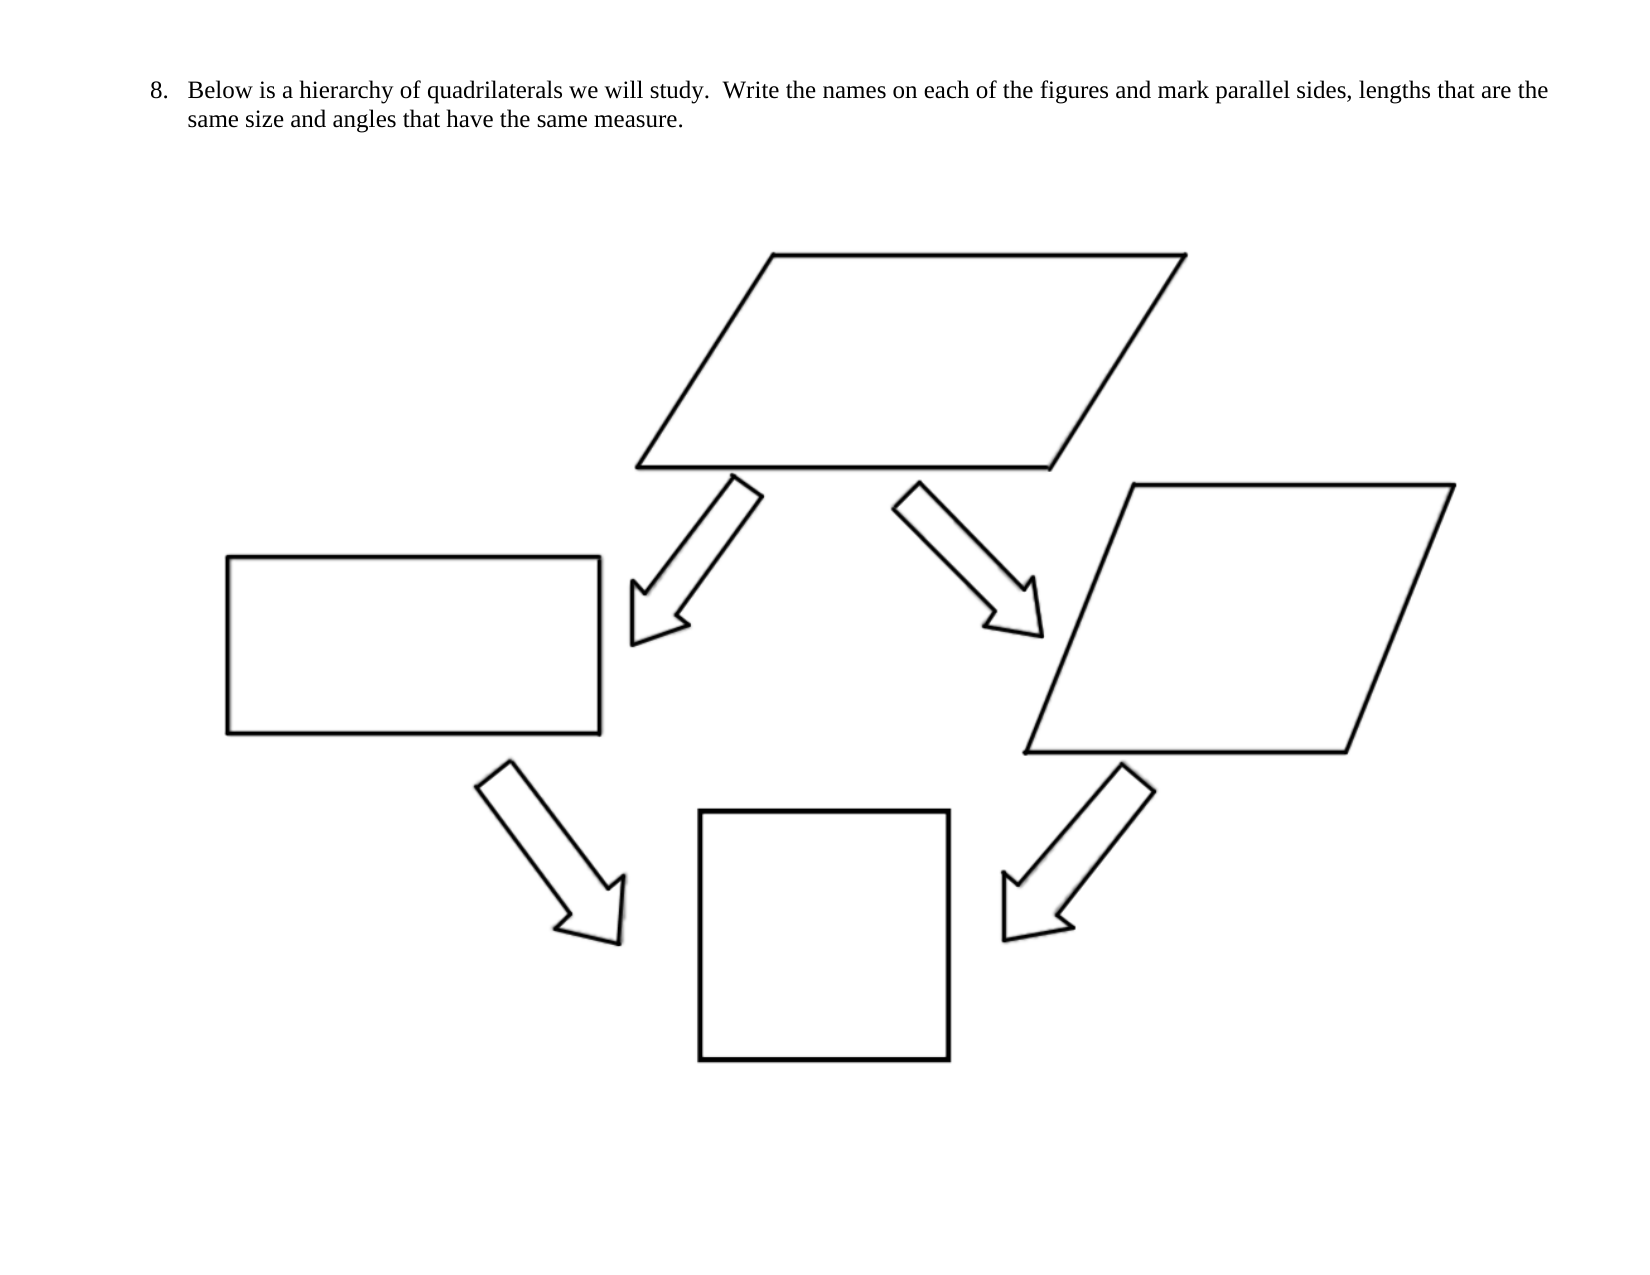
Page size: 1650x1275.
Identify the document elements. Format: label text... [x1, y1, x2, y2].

text 8. Below is a hierarchy of quadrilaterals we will study. Write the names on each of the figures and mark parallel sides, lengths that are the same size and angles that have the same measure. [150, 75, 1575, 132]
picture [198, 207, 1469, 1085]
